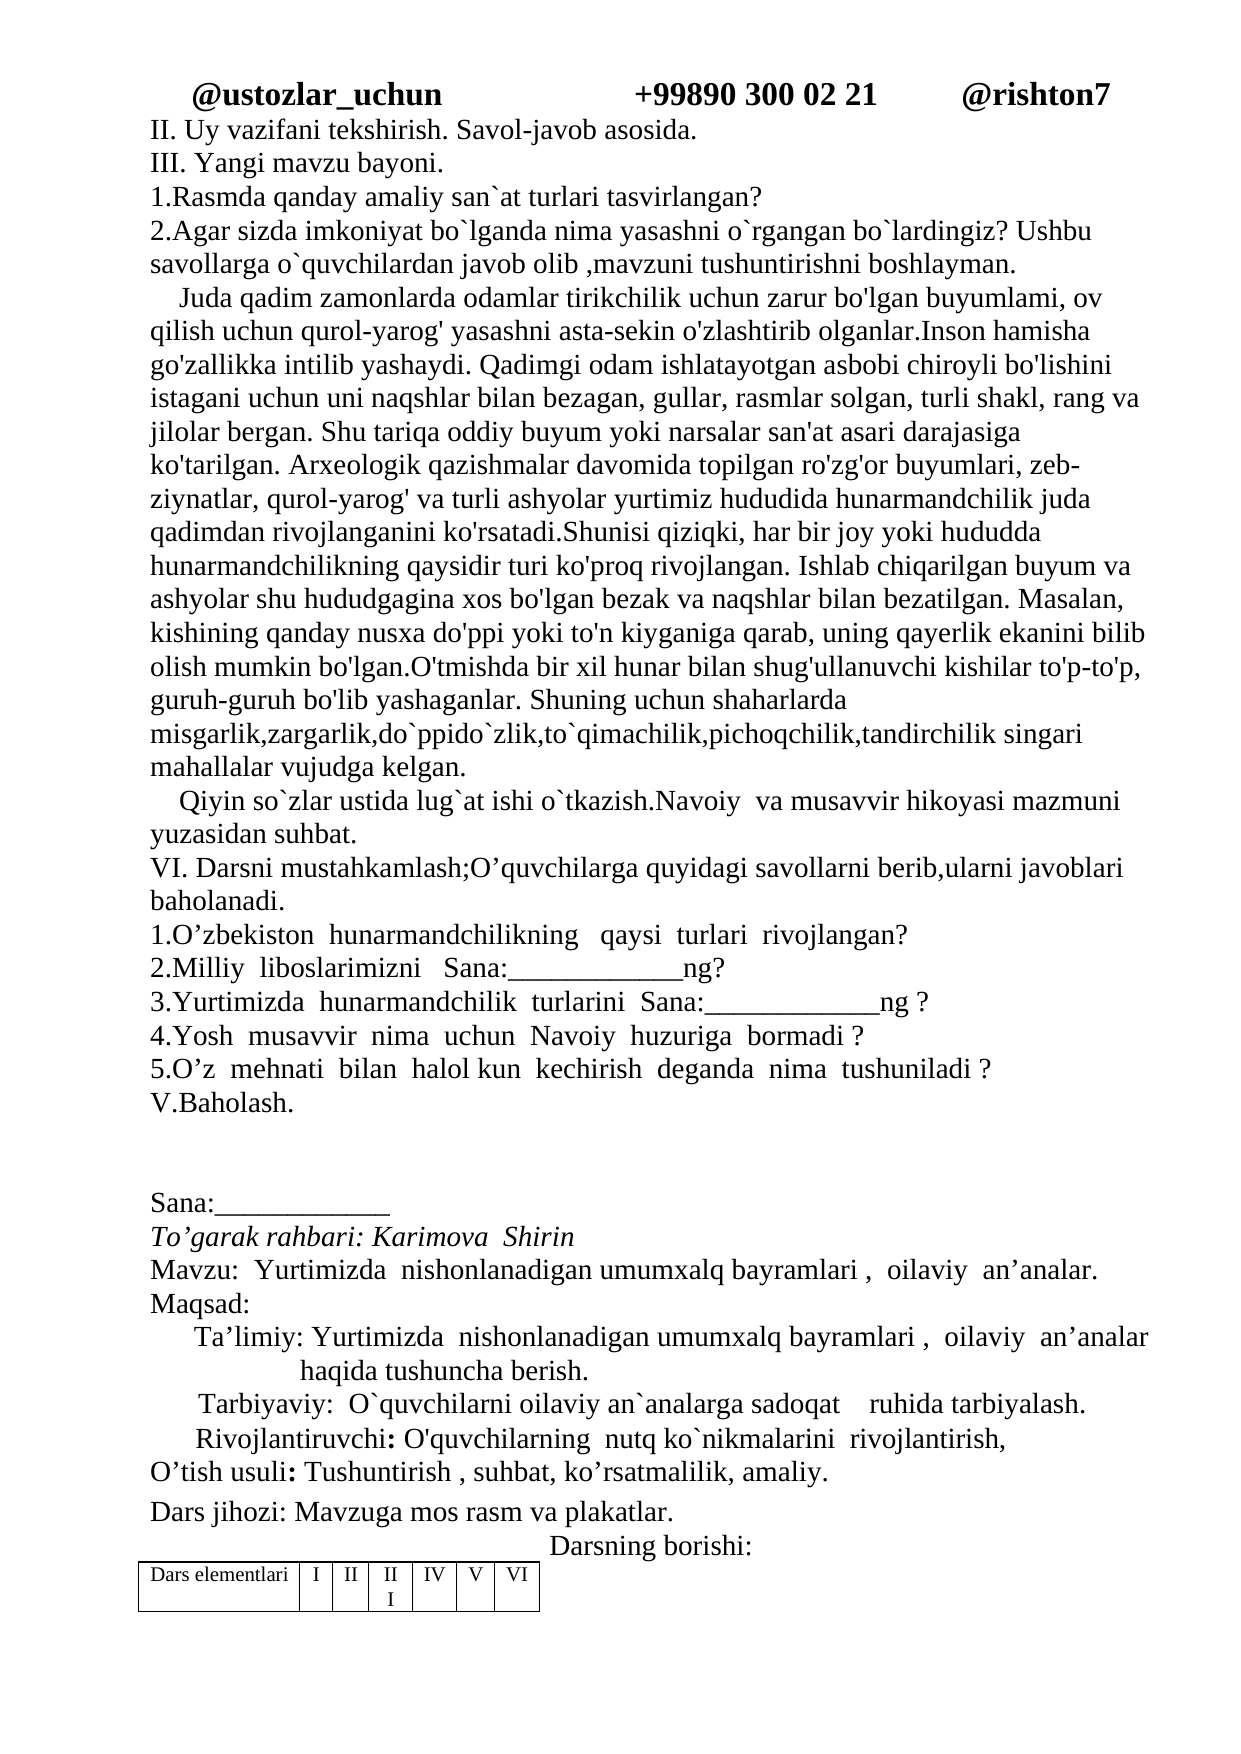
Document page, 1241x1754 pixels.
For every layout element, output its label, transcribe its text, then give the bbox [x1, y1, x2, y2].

table_header IV [413, 1563, 456, 1611]
text 1.Rasmda qanday amaliy san`at turlari tasvirlangan? [150, 179, 1147, 213]
text Maqsad: [150, 1286, 1152, 1319]
text 3.Yurtimizda hunarmandchilik turlarini Sana:____________ng ? [150, 984, 1152, 1018]
text III. Yangi mavzu bayoni. [150, 146, 1147, 179]
text 5.O’z mehnati bilan halol kun kechirish deganda nima tushuniladi ? [150, 1051, 1152, 1085]
text Sana:____________ [150, 1185, 1152, 1219]
text O’tish usuli: Tushuntirish , suhbat, ko’rsatmalilik, amaliy. [150, 1454, 1152, 1488]
text Darsning borishi: [150, 1528, 1152, 1561]
text Tarbiyaviy: O`quvchilarni oilaviy an`analarga sadoqat ruhida tarbiyalash. [169, 1387, 1152, 1420]
text Mavzu: Yurtimizda nishonlanadigan umumxalq bayramlari , oilaviy an’analar. [150, 1252, 1152, 1286]
text II. Uy vazifani tekshirish. Savol-javob asosida. [150, 112, 1152, 146]
table_header V [457, 1563, 494, 1611]
text Qiyin so`zlar ustida lug`at ishi o`tkazish.Navoiy va musavvir hikoyasi mazmuni yuzasidan suhbat. [150, 783, 1151, 850]
text 4.Yosh musavvir nima uchun Navoiy huzuriga bormadi ? [150, 1018, 1152, 1051]
text To’garak rahbari: Karimova Shirin [150, 1219, 1152, 1252]
text V.Baholash. [150, 1085, 1152, 1118]
table_header I [300, 1563, 332, 1611]
text Juda qadim zamonlarda odamlar tirikchilik uchun zarur bo'lgan buyumlami, ov qilish uchun qurol-yarog' yasashni asta-sekin o'zlashtirib olganlar.Inson hamisha go'zallikka intilib yashaydi. Qadimgi odam ishlatayotgan asbobi chiroyli bo'lishini istagani uchun uni naqshlar bilan bezagan, gullar, rasmlar solgan, turli shakl, rang va jilolar bergan. Shu tariqa oddiy buyum yoki narsalar san'at asari darajasiga ko'tarilgan. Arxeologik qazishmalar davomida topilgan ro'zg'or buyumlari, zeb-ziynatlar, qurol-yarog' va turli ashyolar yurtimiz hududida hunarmandchilik juda qadimdan rivojlanganini ko'rsatadi.Shunisi qiziqki, har bir joy yoki hududda hunarmandchilikning qaysidir turi ko'proq rivojlangan. Ishlab chiqarilgan buyum va ashyolar shu hududgagina xos bo'lgan bezak va naqshlar bilan bezatilgan. Masalan, kishining qanday nusxa do'ppi yoki to'n kiyganiga qarab, uning qayerlik ekanini bilib olish mumkin bo'lgan.O'tmishda bir xil hunar bilan shug'ullanuvchi kishilar to'p-to'p, guruh-guruh bo'lib yashaganlar. Shuning uchun shaharlarda misgarlik,zargarlik,do`ppido`zlik,to`qimachilik,pichoqchilik,tandirchilik singari mahallalar vujudga kelgan. [150, 280, 1151, 783]
text Rivojlantiruvchi: O'quvchilarning nutq ko`nikmalarini rivojlantirish, [151, 1421, 1152, 1454]
text 1.O’zbekiston hunarmandchilikning qaysi turlari rivojlangan? [150, 917, 1152, 951]
text VI. Darsni mustahkamlash;O’quvchilarga quyidagi savollarni berib,ularni javoblari baholanadi. [150, 850, 1152, 917]
text Ta’limiy: Yurtimizda nishonlanadigan umumxalq bayramlari , oilaviy an’analar haqida tushuncha berish. [150, 1319, 1152, 1387]
text 2.Agar sizda imkoniyat bo`lganda nima yasashni o`rgangan bo`lardingiz? Ushbu savollarga o`quvchilardan javob olib ,mavzuni tushuntirishni boshlayman. [150, 213, 1147, 280]
text 2.Milliy liboslarimizni Sana:____________ng? [150, 951, 1152, 984]
table_header III [369, 1563, 412, 1611]
table_header II [333, 1563, 368, 1611]
table_header VI [495, 1563, 539, 1611]
text Dars jihozi: Mavzuga mos rasm va plakatlar. [150, 1494, 1147, 1528]
table_header Dars elementlari [139, 1563, 299, 1611]
